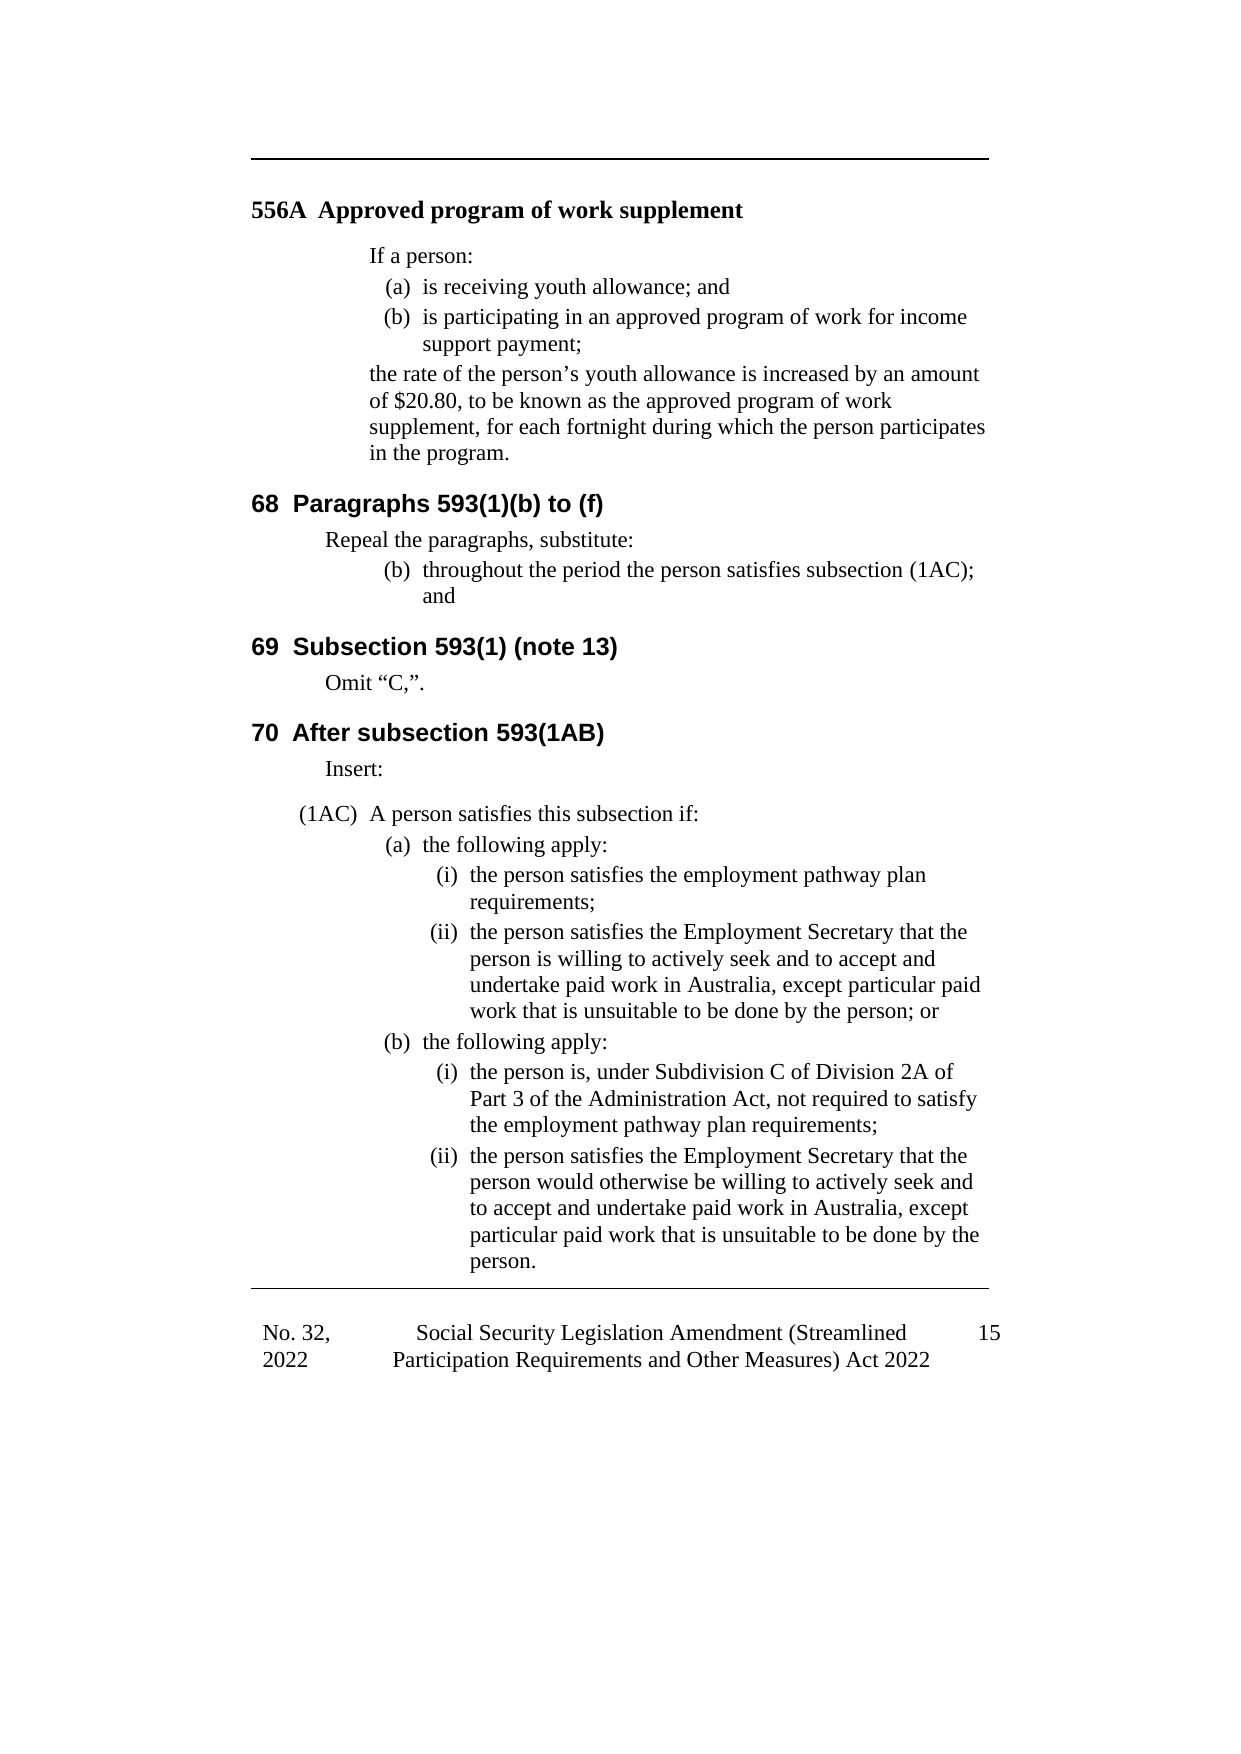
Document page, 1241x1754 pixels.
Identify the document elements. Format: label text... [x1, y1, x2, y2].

text Repeal the paragraphs, substitute: [325, 526, 989, 552]
text 69 Subsection 593(1) (note 13) [251, 632, 989, 661]
text If a person: [251, 242, 989, 269]
text Omit “C,”. [325, 669, 989, 695]
text (ii) the person satisfies the Employment Secretary that the person is willing to actively seek and to accept and undertake paid work in Australia, except particular paid work that is unsuitable to be done by the person; or [251, 918, 989, 1024]
text 70 After subsection 593(1AB) [251, 718, 989, 747]
text Insert: [325, 755, 989, 782]
text 68 Paragraphs 593(1)(b) to (f) [251, 489, 989, 517]
text 556A Approved program of work supplement [251, 195, 989, 224]
text (ii) the person satisfies the Employment Secretary that the person would otherwise be willing to actively seek and to accept and undertake paid work in Australia, except particular paid work that is unsuitable to be done by the person. [251, 1142, 989, 1273]
text (i) the person is, under Subdivision C of Division 2A of Part 3 of the Administration Act, not required to satisfy the employment pathway plan requirements; [251, 1058, 989, 1137]
text (a) is receiving youth allowance; and [251, 273, 989, 299]
text (1AC) A person satisfies this subsection if: [251, 800, 989, 827]
text (i) the person satisfies the employment pathway plan requirements; [251, 861, 989, 914]
text (b) throughout the period the person satisfies subsection (1AC); and [251, 556, 989, 609]
text (b) the following apply: [251, 1028, 989, 1054]
text (a) the following apply: [251, 831, 989, 857]
text (b) is participating in an approved program of work for income support payment; [251, 303, 989, 356]
text the rate of the person’s youth allowance is increased by an amount of $20.80, to be known as the approved program of work supplement, for each fortnight during which the person participates in the program. [369, 360, 989, 466]
